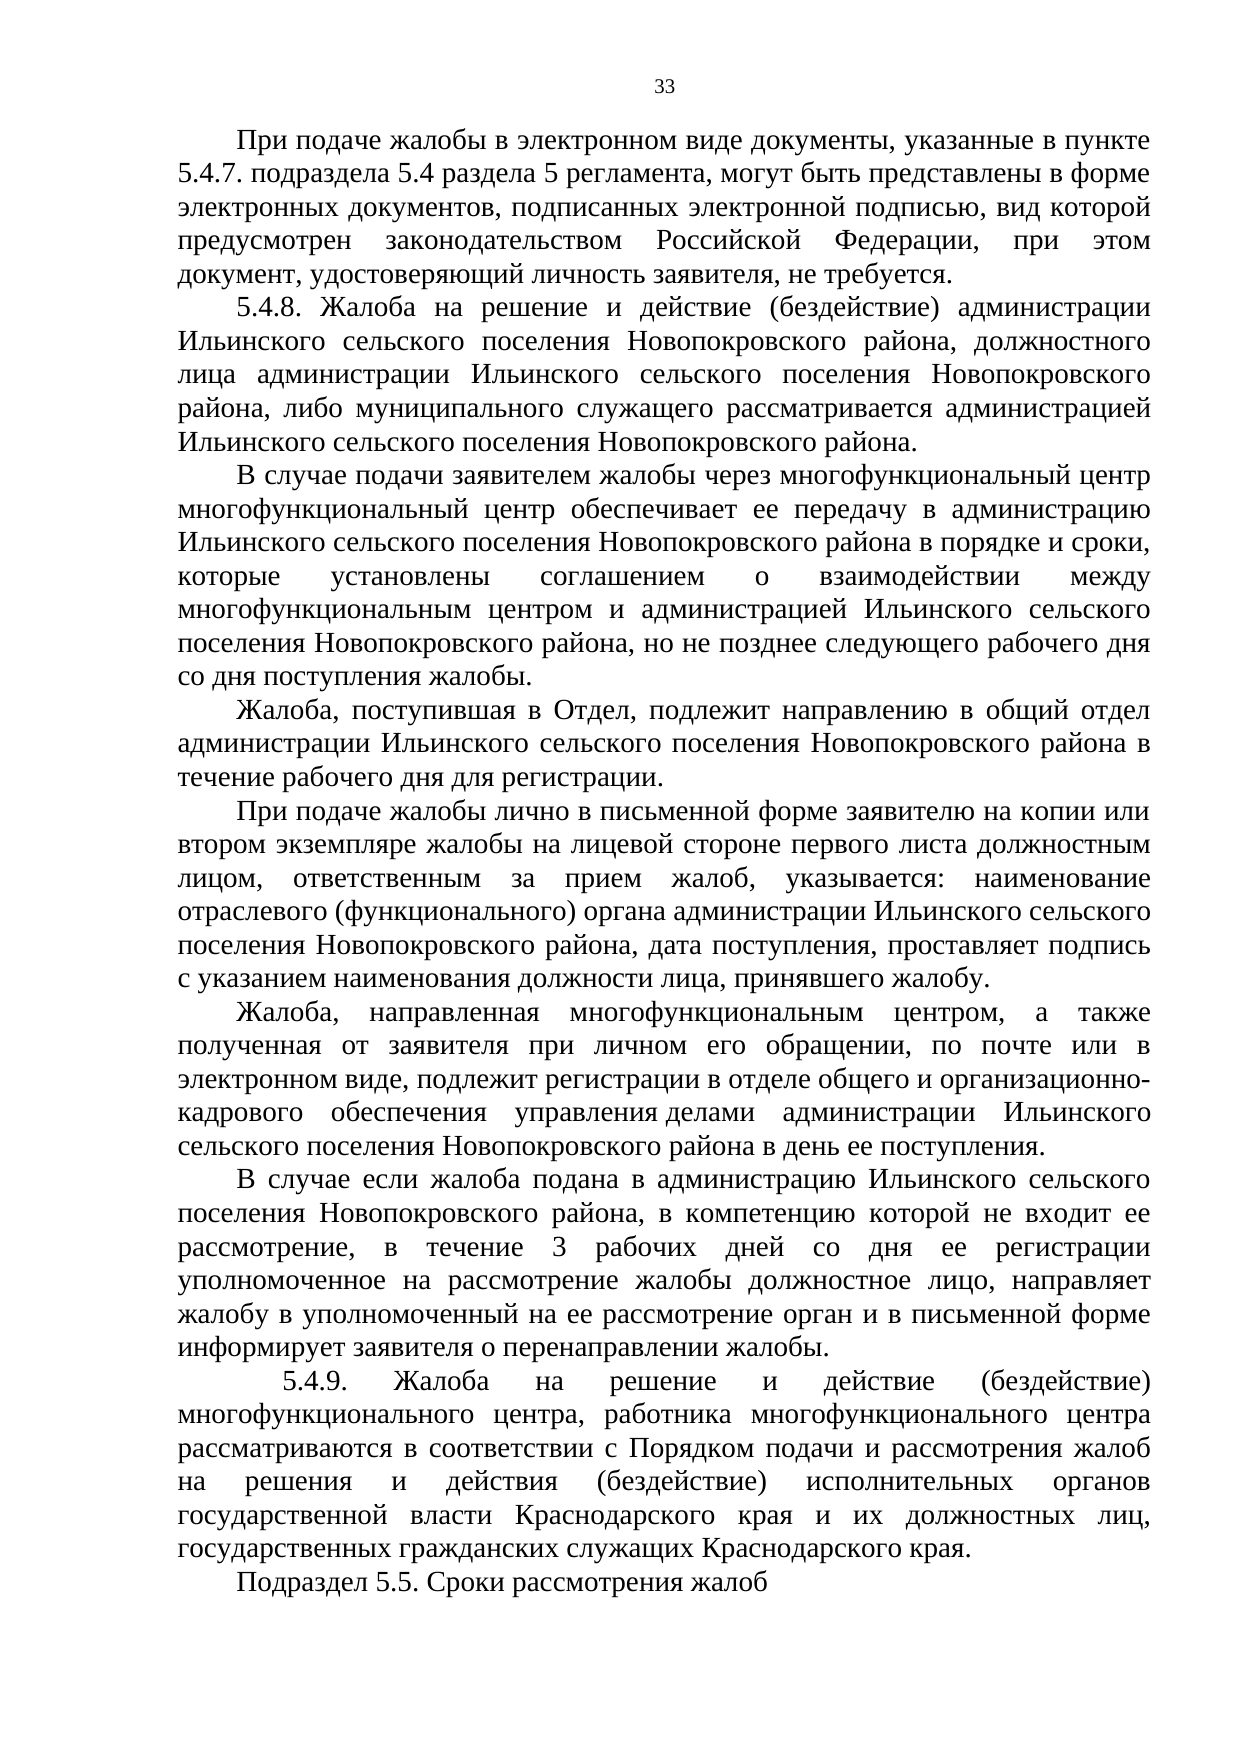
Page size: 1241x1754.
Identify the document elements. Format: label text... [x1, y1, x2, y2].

text Жалоба, поступившая в Отдел, подлежит направлению в общий отдел администрации Ильинского сельского поселения Новопокровского района в течение рабочего дня для регистрации. [177, 692, 1152, 793]
text При подаче жалобы лично в письменной форме заявителю на копии или втором экземпляре жалобы на лицевой стороне первого листа должностным лицом, ответственным за прием жалоб, указывается: наименование отраслевого (функционального) органа администрации Ильинского сельского поселения Новопокровского района, дата поступления, проставляет подпись с указанием наименования должности лица, принявшего жалобу. [177, 793, 1152, 994]
text В случае если жалоба подана в администрацию Ильинского сельского поселения Новопокровского района, в компетенцию которой не входит ее рассмотрение, в течение 3 рабочих дней со дня ее регистрации уполномоченное на рассмотрение жалобы должностное лицо, направляет жалобу в уполномоченный на ее рассмотрение орган и в письменной форме информирует заявителя о перенаправлении жалобы. [177, 1162, 1152, 1363]
text В случае подачи заявителем жалобы через многофункциональный центр многофункциональный центр обеспечивает ее передачу в администрацию Ильинского сельского поселения Новопокровского района в порядке и сроки, которые установлены соглашением о взаимодействии между многофункциональным центром и администрацией Ильинского сельского поселения Новопокровского района, но не позднее следующего рабочего дня со дня поступления жалобы. [177, 457, 1152, 692]
text При подаче жалобы в электронном виде документы, указанные в пункте 5.4.7. подраздела 5.4 раздела 5 регламента, могут быть представлены в форме электронных документов, подписанных электронной подписью, вид которой предусмотрен законодательством Российской Федерации, при этом документ, удостоверяющий личность заявителя, не требуется. [177, 122, 1152, 289]
text 5.4.9. Жалоба на решение и действие (бездействие) многофункционального центра, работника многофункционального центра рассматриваются в соответствии с Порядком подачи и рассмотрения жалоб на решения и действия (бездействие) исполнительных органов государственной власти Краснодарского края и их должностных лиц, государственных гражданских служащих Краснодарского края. [177, 1363, 1152, 1564]
text 5.4.8. Жалоба на решение и действие (бездействие) администрации Ильинского сельского поселения Новопокровского района, должностного лица администрации Ильинского сельского поселения Новопокровского района, либо муниципального служащего рассматривается администрацией Ильинского сельского поселения Новопокровского района. [177, 289, 1152, 457]
text Жалоба, направленная многофункциональным центром, а также полученная от заявителя при личном его обращении, по почте или в электронном виде, подлежит регистрации в отделе общего и организационно-кадрового обеспечения управления делами администрации Ильинского сельского поселения Новопокровского района в день ее поступления. [177, 994, 1152, 1162]
text Подраздел 5.5. Сроки рассмотрения жалоб [177, 1564, 1152, 1598]
